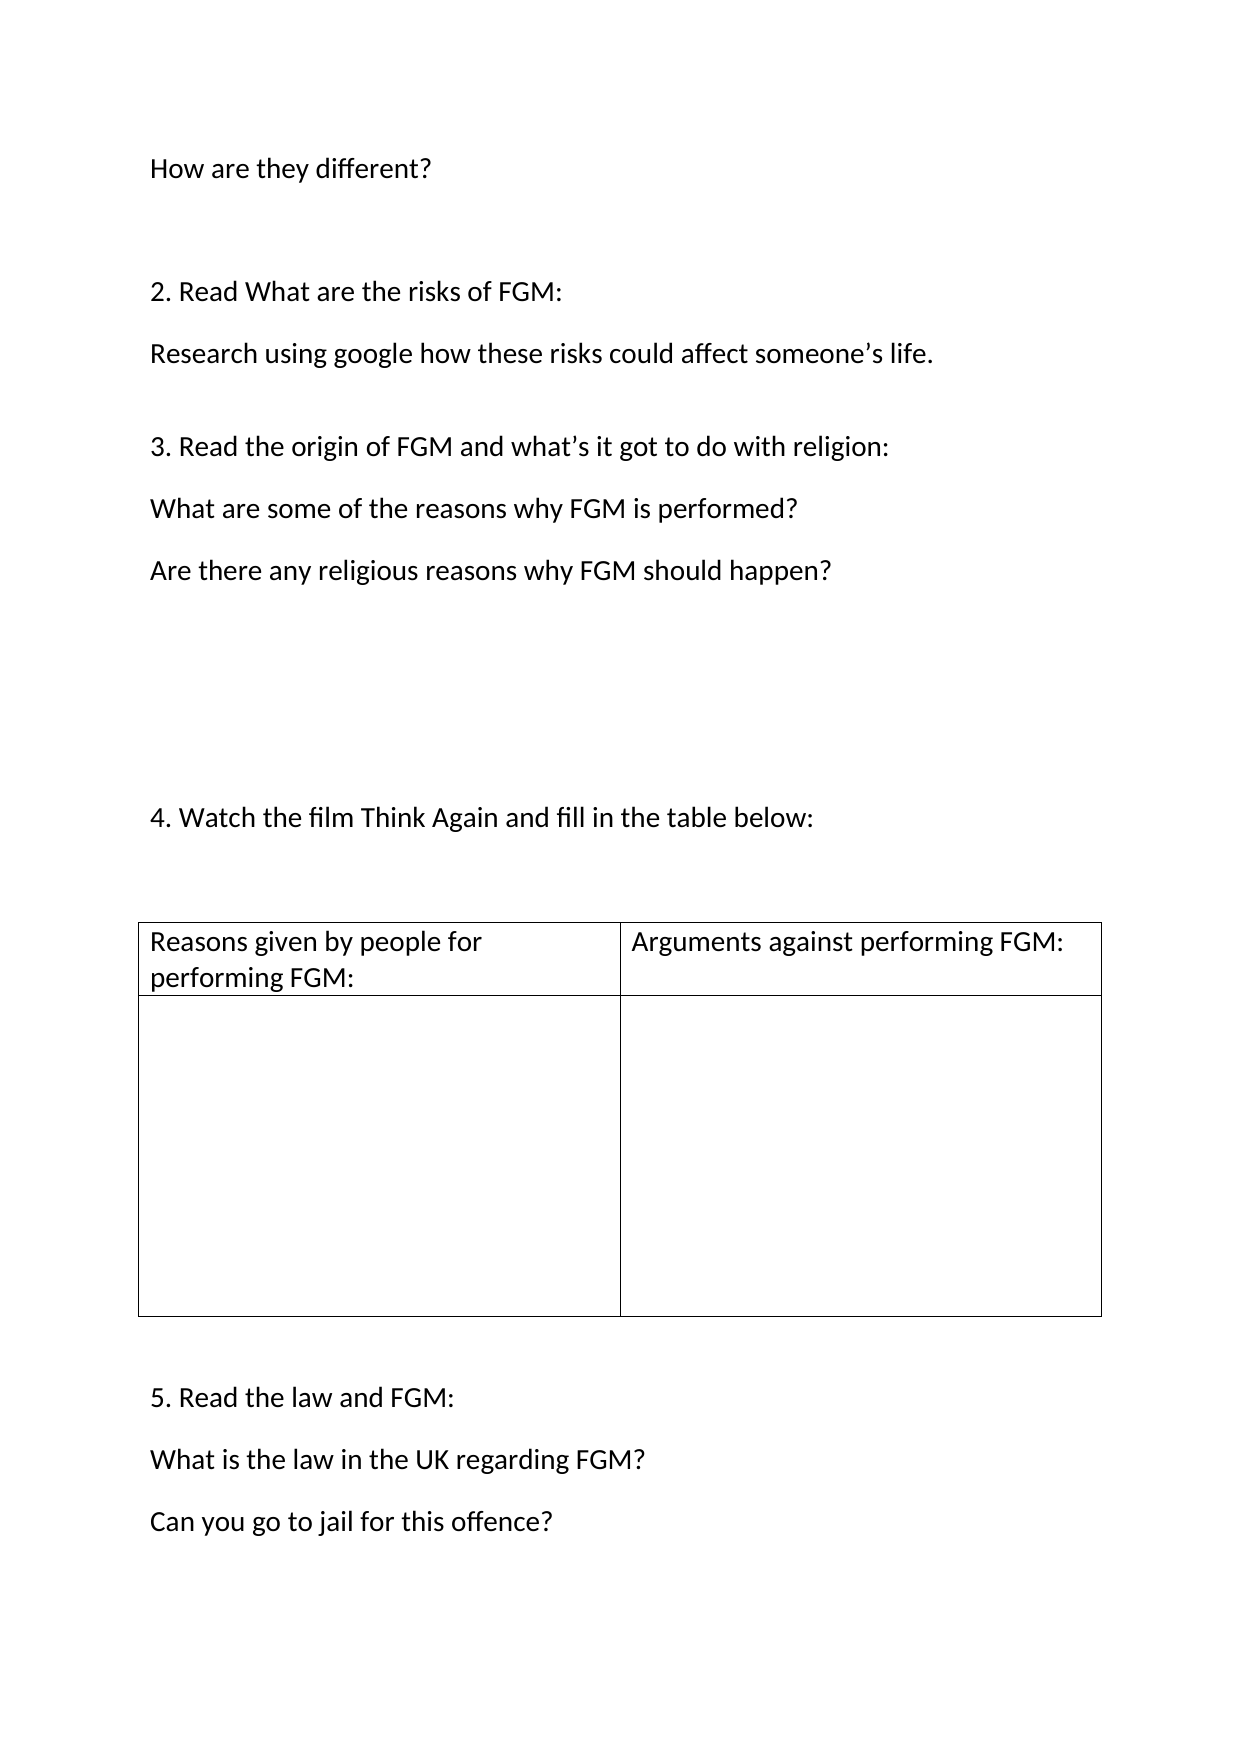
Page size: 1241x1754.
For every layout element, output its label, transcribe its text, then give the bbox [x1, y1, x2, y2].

table_cell [621, 996, 1101, 1316]
text How are they different? [150, 150, 1090, 186]
text What is the law in the UK regarding FGM? [150, 1441, 1090, 1476]
text Research using google how these risks could affect someone’s life. [150, 335, 1090, 403]
table_cell [139, 996, 620, 1316]
text 5. Read the law and FGM: [150, 1379, 1090, 1415]
table_header Arguments against performing FGM: [621, 923, 1101, 994]
text What are some of the reasons why FGM is performed? [150, 490, 1090, 526]
text 3. Read the origin of FGM and what’s it got to do with religion: [150, 428, 1090, 464]
text Can you go to jail for this offence? [150, 1503, 1090, 1538]
text 4. Watch the film Think Again and fill in the table below: [150, 799, 1090, 834]
text 2. Read What are the risks of FGM: [150, 273, 1090, 309]
text Are there any religious reasons why FGM should happen? [150, 552, 1090, 587]
table_header Reasons given by people for performing FGM: [139, 923, 620, 994]
